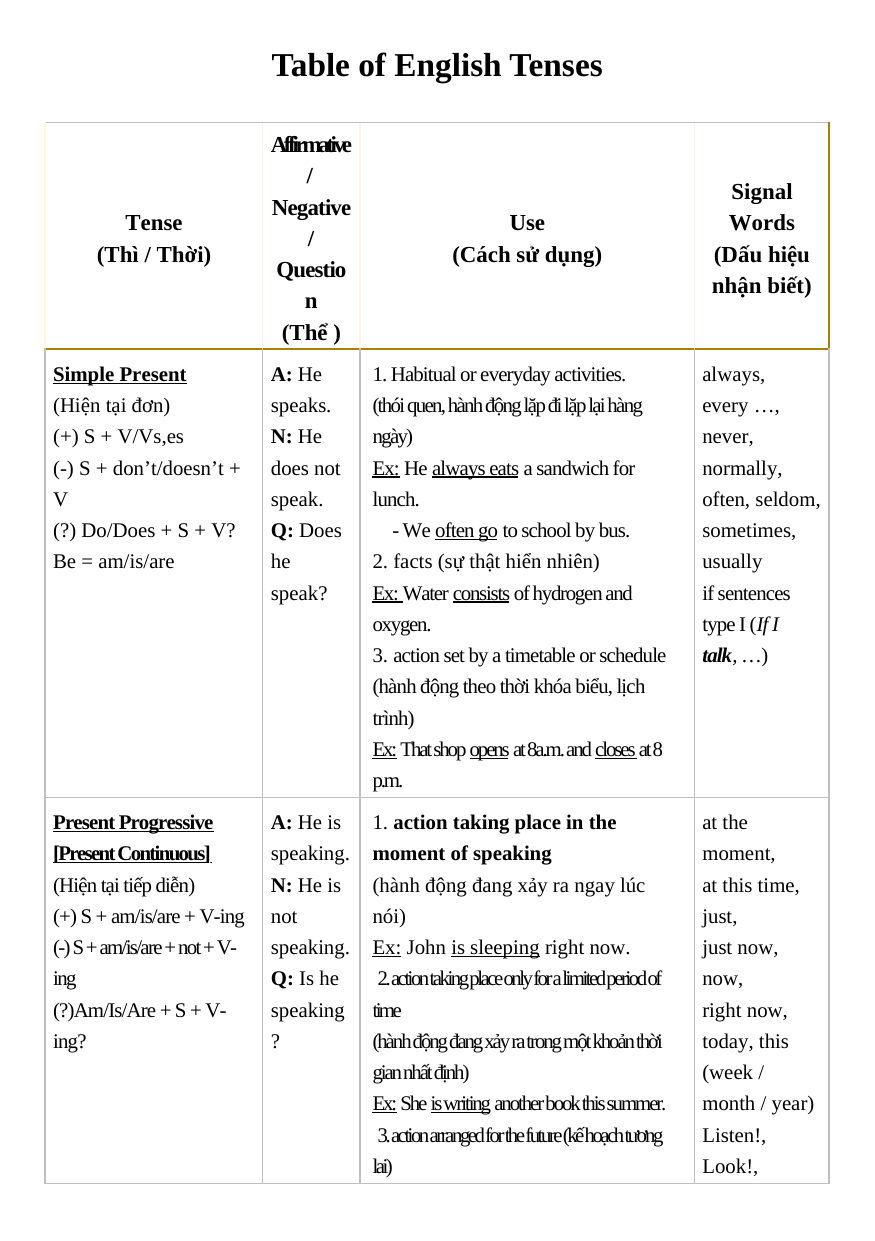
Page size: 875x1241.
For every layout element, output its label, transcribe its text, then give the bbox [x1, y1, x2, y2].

table_cell A: He speaks. N: He does not speak. Q: Does he speak? [263, 350, 359, 797]
table_cell always, every …, never, normally, often, seldom, sometimes, usually if sentences type I (If I talk, …) [695, 350, 828, 797]
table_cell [46, 798, 262, 1183]
table_header Affirmative/ Negative/ Question (Thể ) [263, 123, 359, 348]
table_header Signal Words (Dấu hiệu nhận biết) [695, 123, 828, 348]
text Table of English Tenses [45, 45, 829, 83]
table_header Use (Cách sử dụng) [361, 123, 694, 348]
table_cell 1. Habitual or everyday activities. (thói quen, hành động lặp đi lặp lại hàng ngày) Ex: He always eats a sandwich for lunch. - We often go to school by bus. 2. facts (sự thật hiển nhiên) Ex: Water consists of hydrogen and oxygen. 3. action set by a timetable or schedule (hành động theo thời khóa biểu, lịch trình) Ex: That shop opens at 8a.m. and closes at 8 p.m. [361, 350, 694, 797]
table_cell Simple Present (Hiện tại đơn) (+) S + V/Vs,es (-) S + don’t/doesn’t + V (?) Do/Does + S + V? Be = am/is/are [46, 350, 262, 797]
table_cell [263, 798, 359, 1183]
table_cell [695, 798, 828, 1183]
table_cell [361, 798, 694, 1183]
table_header Tense (Thì / Thời) [46, 123, 262, 348]
